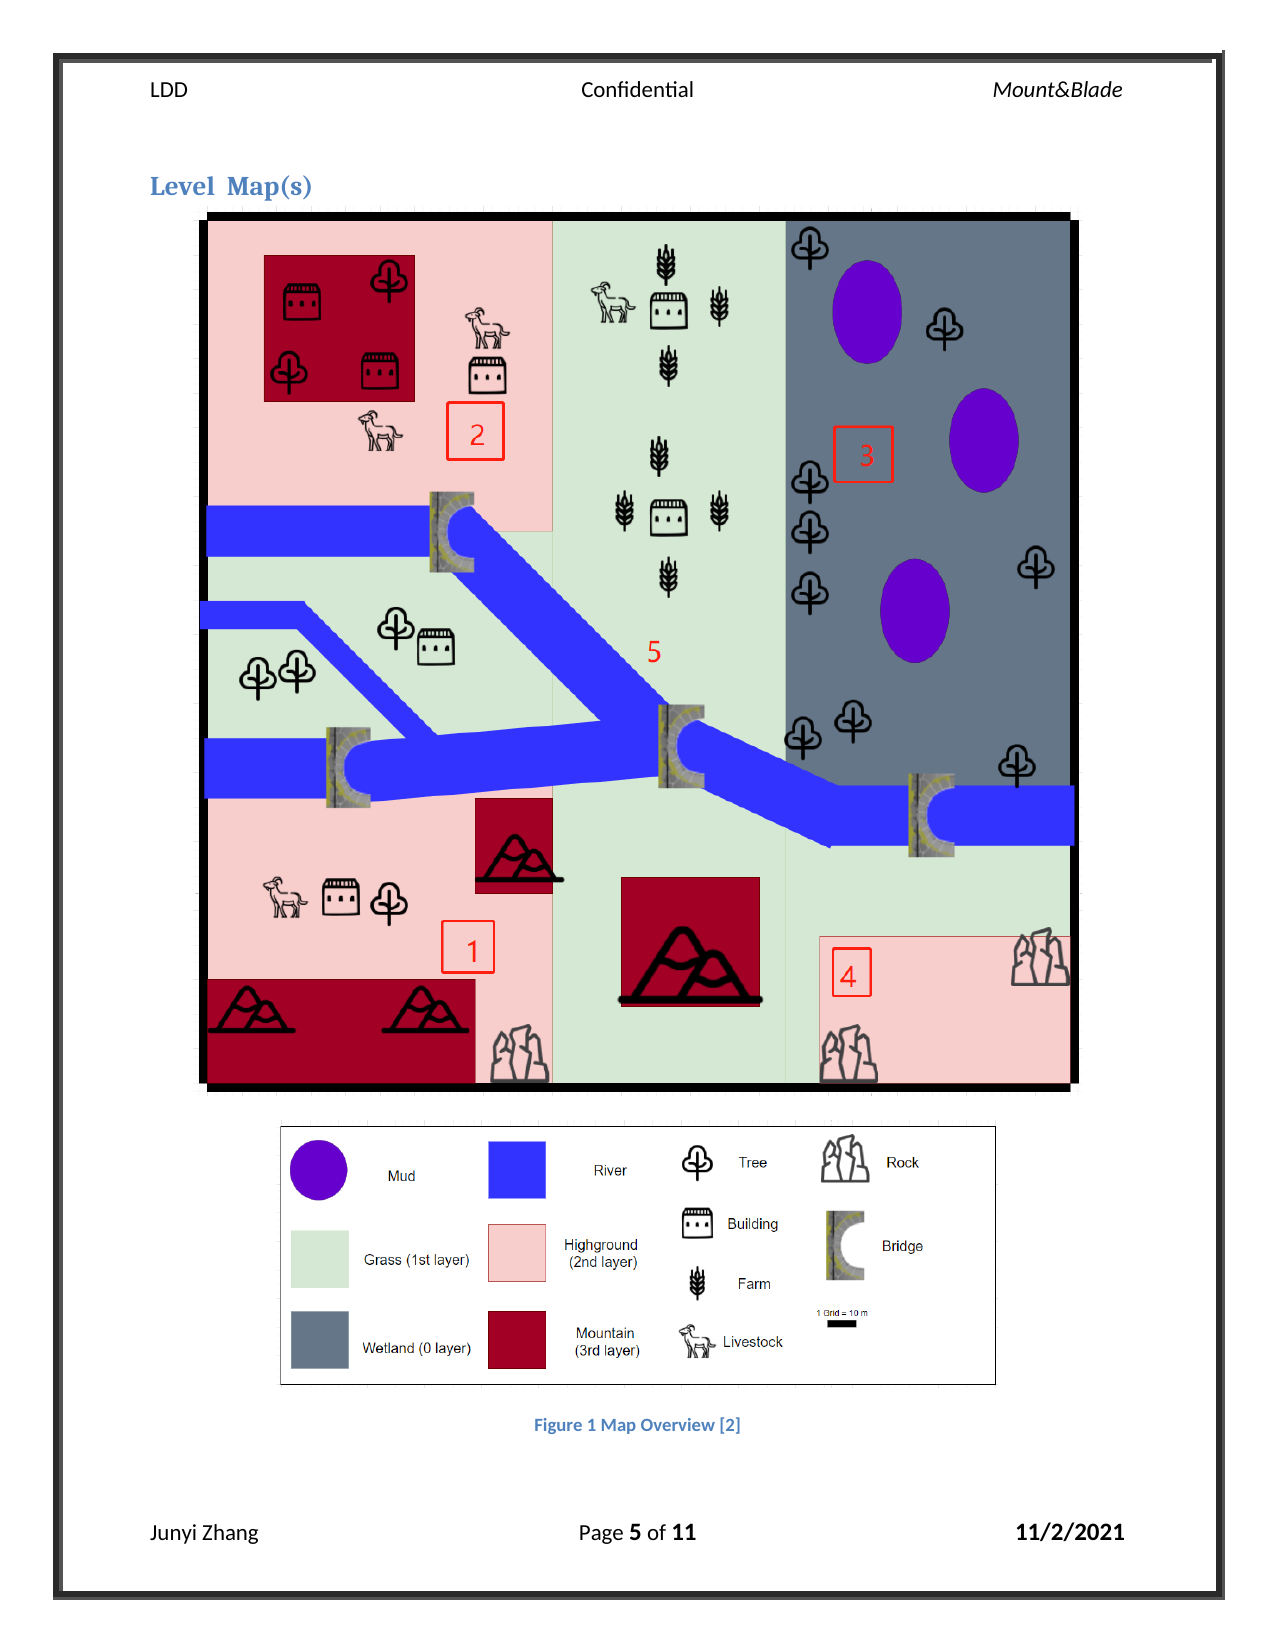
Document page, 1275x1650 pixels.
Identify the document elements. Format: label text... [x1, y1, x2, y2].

picture [193, 206, 1083, 1096]
picture [276, 1120, 999, 1388]
subtitle Level Map(s) [150, 171, 1125, 202]
